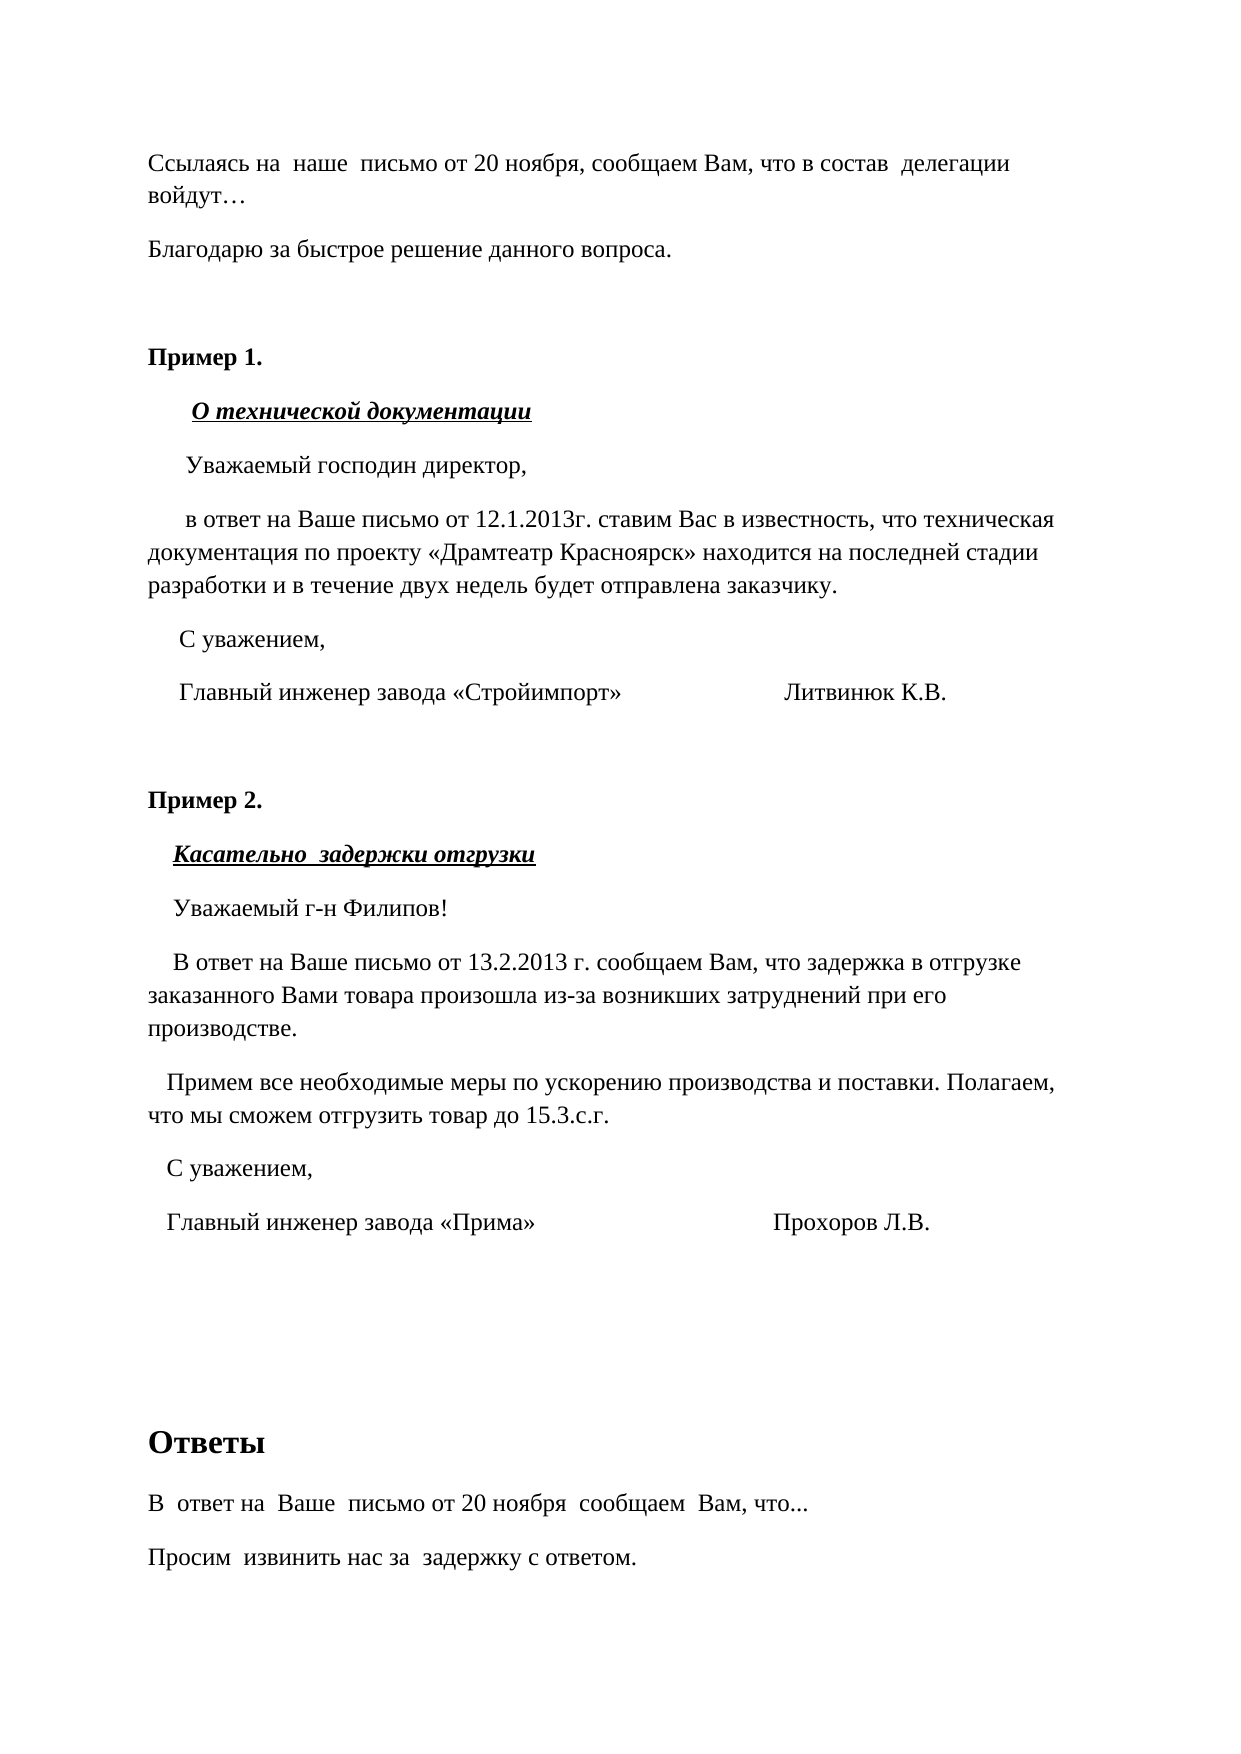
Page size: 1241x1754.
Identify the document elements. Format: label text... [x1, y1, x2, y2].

text Главный инженер завода «Прима» Прохоров Л.В. [148, 1207, 1093, 1236]
text В ответ на Ваше письмо от 13.2.2013 г. сообщаем Вам, что задержка в отгрузке заказанного Вами товара произошла из-за возникших затруднений при его производстве. [148, 947, 1093, 1042]
text Ответы [148, 1423, 1093, 1461]
text В ответ на Ваше письмо от 20 ноября сообщаем Вам, что... [148, 1488, 1093, 1516]
text Ссылаясь на наше письмо от 20 ноября, сообщаем Вам, что в состав делегации войдут… [148, 148, 1093, 209]
text Пример 1. [148, 342, 1093, 371]
text Просим извинить нас за задержку с ответом. [148, 1542, 1093, 1570]
text Главный инженер завода «Стройимпорт» Литвинюк К.В. [148, 677, 1093, 706]
text Примем все необходимые меры по ускорению производства и поставки. Полагаем, что мы сможем отгрузить товар до 15.3.с.г. [148, 1067, 1093, 1128]
text Уважаемый г-н Филипов! [148, 893, 1093, 922]
text О технической документации [148, 396, 1093, 425]
text С уважением, [148, 1153, 1093, 1182]
text в ответ на Ваше письмо от 12.1.2013г. ставим Вас в известность, что техническая документация по проекту «Драмтеатр Красноярск» находится на последней стадии разработки и в течение двух недель будет отправлена заказчику. [148, 504, 1093, 598]
text Уважаемый господин директор, [148, 450, 1093, 479]
text Благодарю за быстрое решение данного вопроса. [148, 234, 1093, 263]
text С уважением, [148, 624, 1093, 652]
text Пример 2. [148, 785, 1093, 814]
text Касательно задержки отгрузки [148, 839, 1093, 868]
